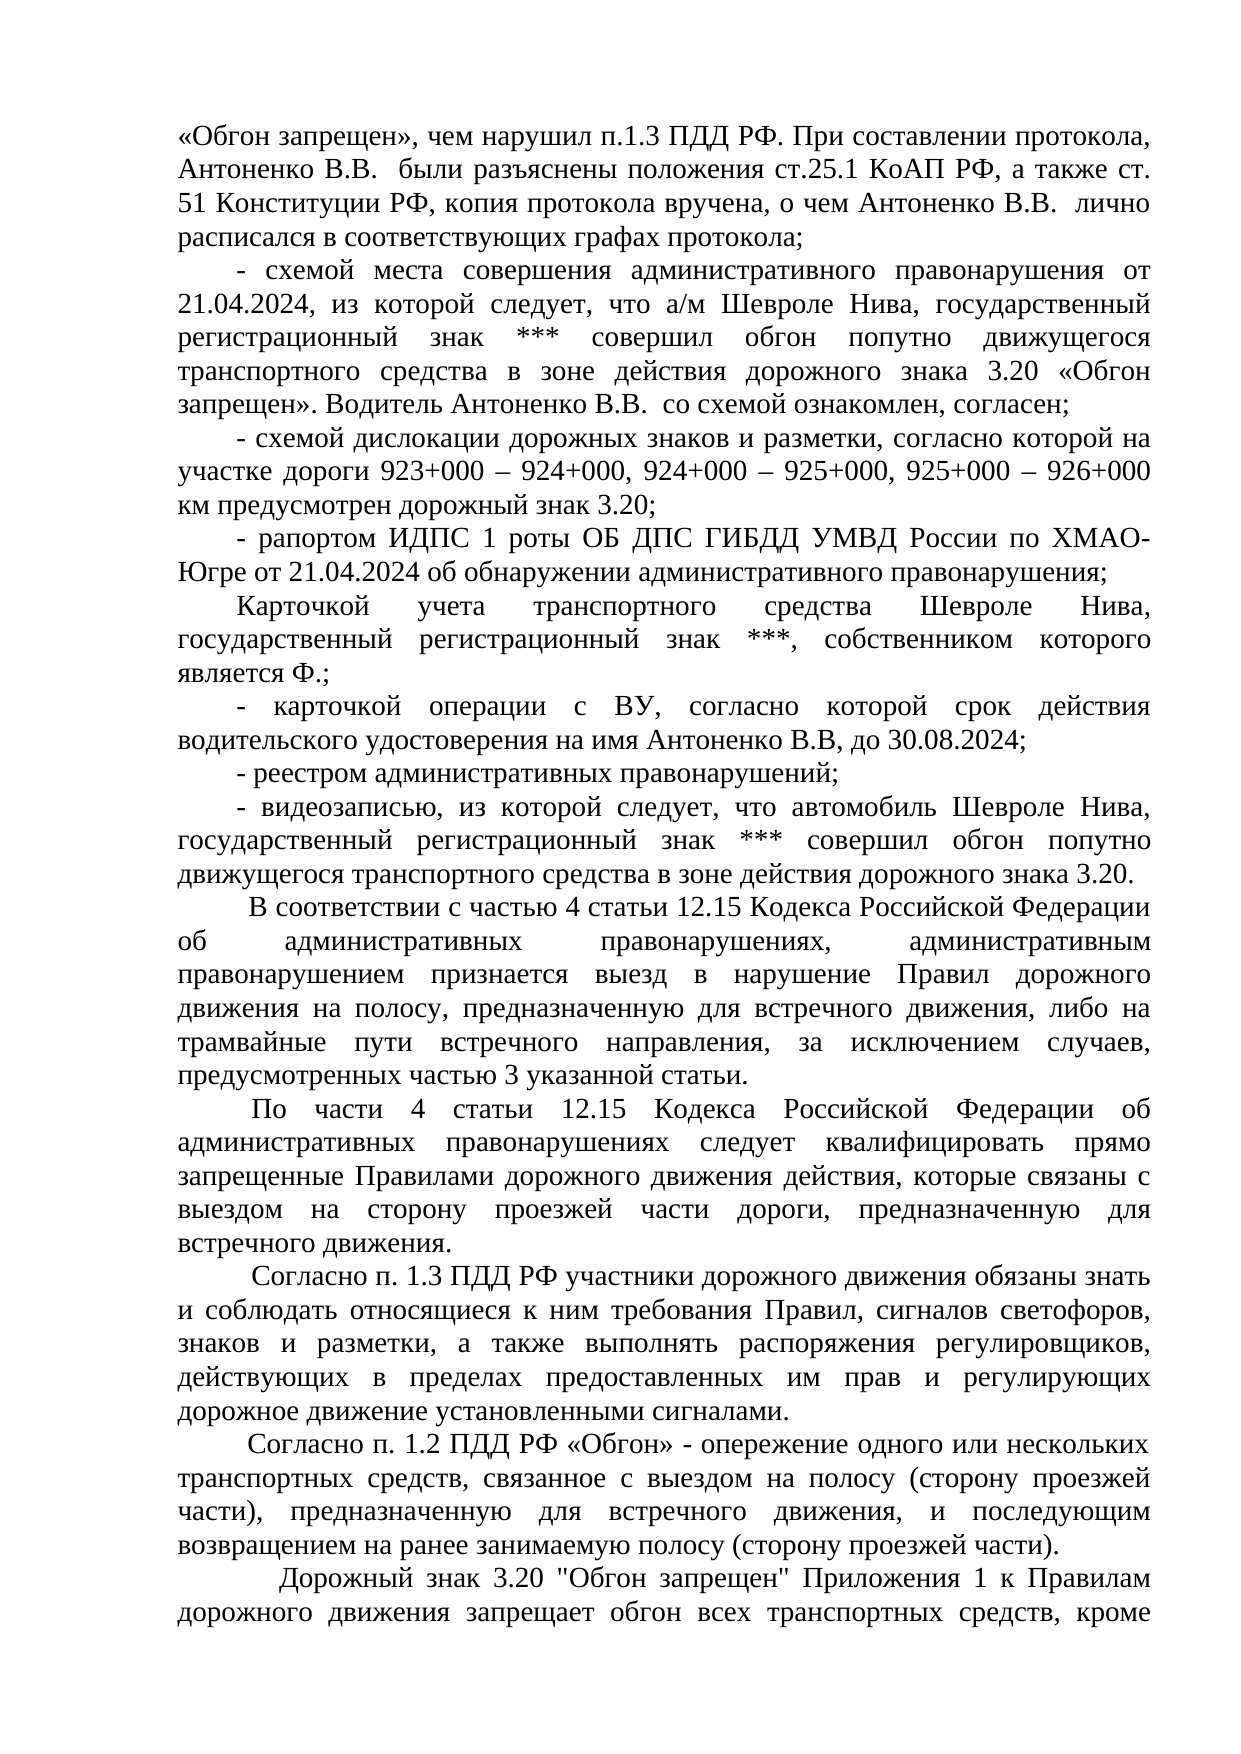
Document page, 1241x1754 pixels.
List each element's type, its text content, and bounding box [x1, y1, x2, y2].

text - реестром административных правонарушений; [177, 755, 1152, 789]
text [177, 118, 1152, 252]
text Согласно п. 1.3 ПДД РФ участники дорожного движения обязаны знать и соблюдать относящиеся к ним требования Правил, сигналов светофоров, знаков и разметки, а также выполнять распоряжения регулировщиков, действующих в пределах предоставленных им прав и регулирующих дорожное движение установленными сигналами. [177, 1258, 1152, 1426]
text По части 4 статьи 12.15 Кодекса Российской Федерации об административных правонарушениях следует квалифицировать прямо запрещенные Правилами дорожного движения действия, которые связаны с выездом на сторону проезжей части дороги, предназначенную для встречного движения. [177, 1091, 1152, 1258]
text - карточкой операции с ВУ, согласно которой срок действия водительского удостоверения на имя Антоненко В.В, до 30.08.2024; [177, 688, 1152, 755]
text - видеозаписью, из которой следует, что автомобиль Шевроле Нива, государственный регистрационный знак *** совершил обгон попутно движущегося транспортного средства в зоне действия дорожного знака 3.20. [177, 789, 1152, 889]
text - схемой дислокации дорожных знаков и разметки, согласно которой на участке дороги 923+000 – 924+000, 924+000 – 925+000, 925+000 – 926+000 км предусмотрен дорожный знак 3.20; [177, 420, 1152, 521]
text - рапортом ИДПС 1 роты ОБ ДПС ГИБДД УМВД России по ХМАО-Югре от 21.04.2024 об обнаружении административного правонарушения; [177, 521, 1152, 588]
text Согласно п. 1.2 ПДД РФ «Обгон» - опережение одного или нескольких транспортных средств, связанное с выездом на полосу (сторону проезжей части), предназначенную для встречного движения, и последующим возвращением на ранее занимаемую полосу (сторону проезжей части). [177, 1426, 1152, 1560]
text - схемой места совершения административного правонарушения от 21.04.2024, из которой следует, что а/м Шевроле Нива, государственный регистрационный знак *** совершил обгон попутно движущегося транспортного средства в зоне действия дорожного знака 3.20 «Обгон запрещен». Водитель Антоненко В.В. со схемой ознакомлен, согласен; [177, 252, 1152, 420]
text В соответствии с частью 4 статьи 12.15 Кодекса Российской Федерации об административных правонарушениях, административным правонарушением признается выезд в нарушение Правил дорожного движения на полосу, предназначенную для встречного движения, либо на трамвайные пути встречного направления, за исключением случаев, предусмотренных частью 3 указанной статьи. [177, 889, 1152, 1091]
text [177, 1560, 1152, 1627]
text Карточкой учета транспортного средства Шевроле Нива, государственный регистрационный знак ***, собственником которого является Ф.; [177, 588, 1152, 688]
